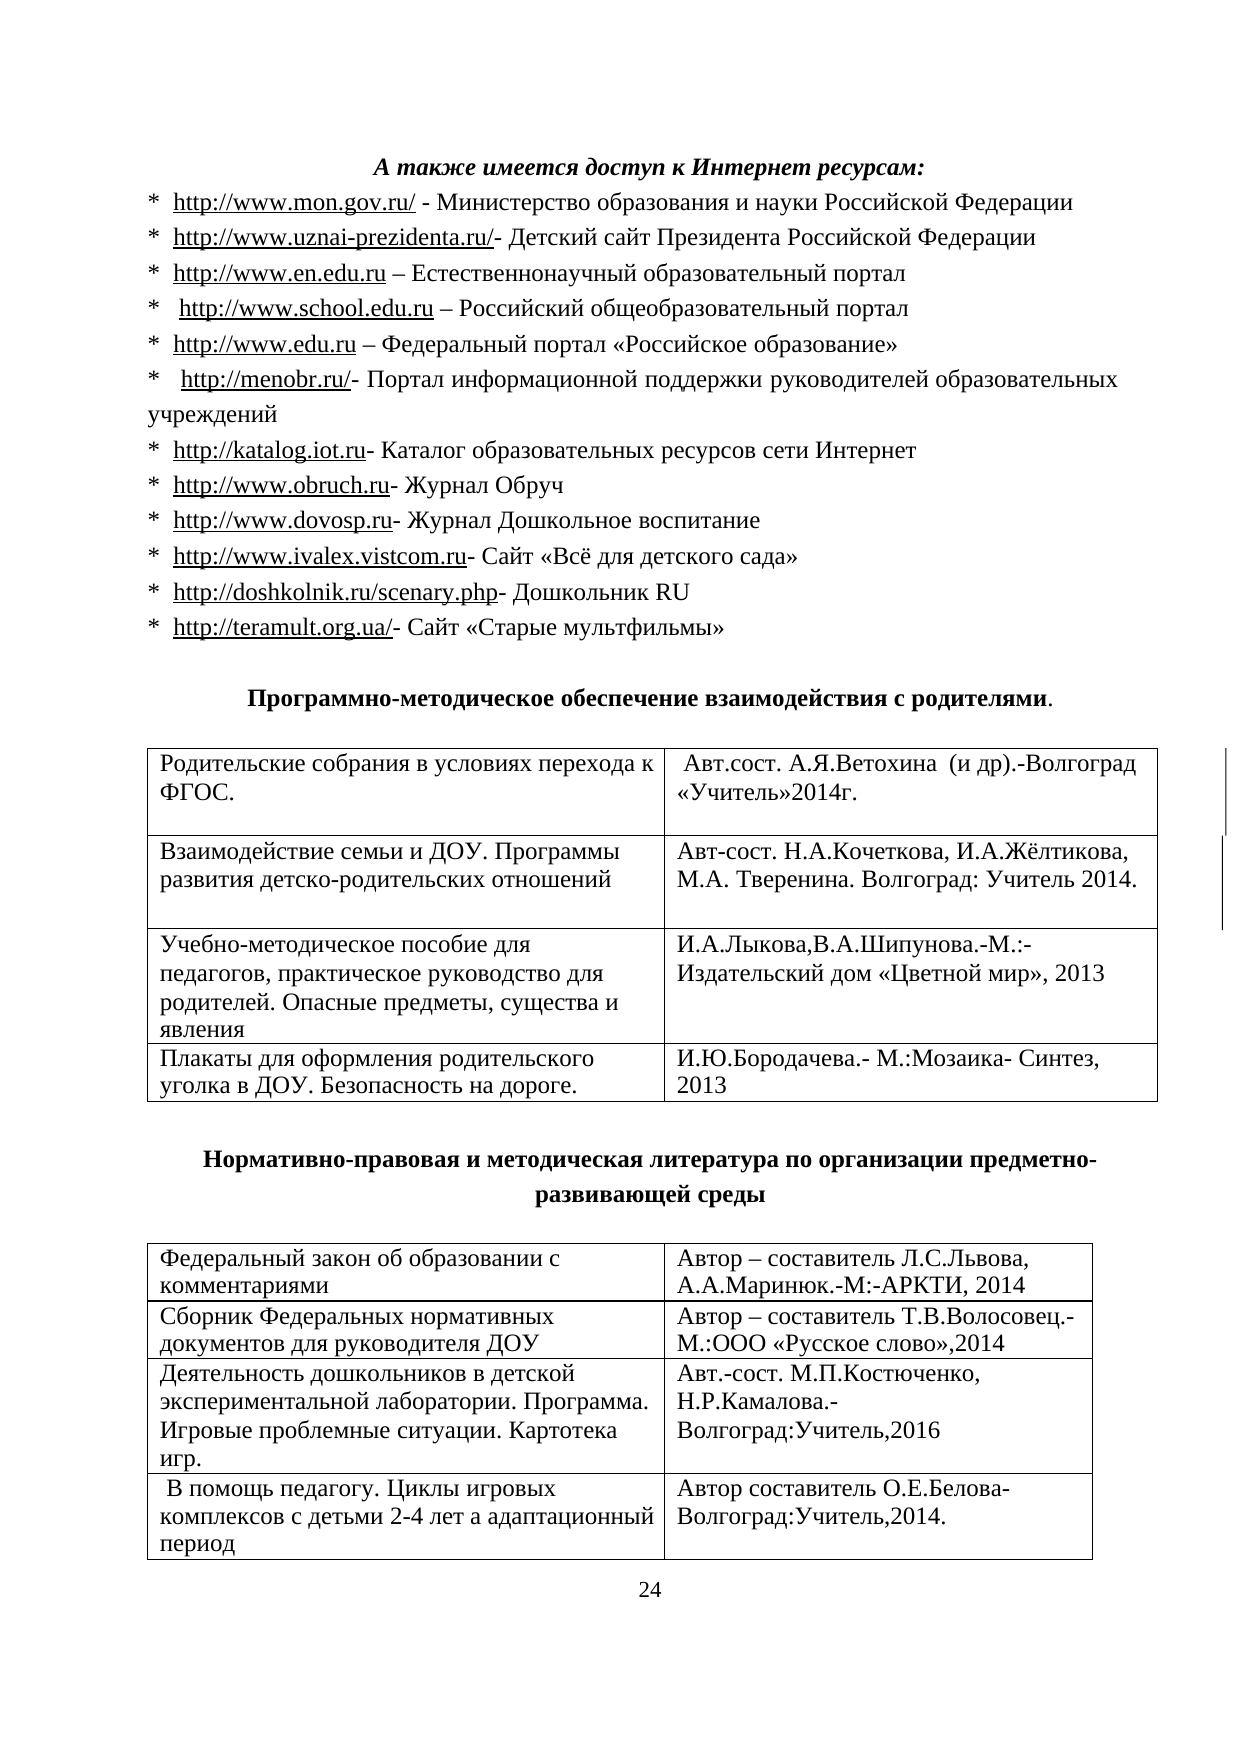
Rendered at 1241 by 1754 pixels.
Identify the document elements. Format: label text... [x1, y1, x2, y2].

table_cell Автор составитель О.Е.Белова- Волгоград:Учитель,2014. [665, 1474, 1092, 1559]
table_header Родительские собрания в условиях перехода к ФГОС. [148, 749, 664, 835]
list http://menobr.ru/- Портал информационной поддержки руководителей образовательных учреждений [147, 364, 1152, 428]
list http://www.school.edu.ru – Российский общеобразовательный портал [147, 293, 1209, 322]
table_cell Учебно-методическое пособие для педагогов, практическое руководство для родителей. Опасные предметы, существа и явления [148, 929, 664, 1043]
table_cell Плакаты для оформления родительского уголка в ДОУ. Безопасность на дороге. [148, 1044, 664, 1101]
table_cell И.А.Лыкова,В.А.Шипунова.-М.:- Издательский дом «Цветной мир», 2013 [665, 929, 1157, 1043]
table_header Авт.сост. А.Я.Ветохина (и др).-Волгоград «Учитель»2014г. [665, 749, 1157, 835]
text А также имеется доступ к Интернет ресурсам: [374, 152, 1209, 181]
list http://www.edu.ru – Федеральный портал «Российское образование» [147, 329, 1209, 358]
table_cell В помощь педагогу. Циклы игровых комплексов с детьми 2-4 лет а адаптационный период [148, 1474, 664, 1559]
table_cell Автор – составитель Т.В.Волосовец.- М.:ООО «Русское слово»,2014 [665, 1302, 1092, 1358]
text Программно-методическое обеспечение взаимодействия с родителями. [106, 683, 1194, 712]
list http://www.ivalex.vistcom.ru- Сайт «Всё для детского сада» [147, 541, 1209, 570]
table_cell И.Ю.Бородачева.- М.:Мозаика- Синтез, 2013 [665, 1044, 1157, 1101]
list http://www.uznai-prezidenta.ru/- Детский сайт Президента Российской Федерации [147, 222, 1209, 251]
list http://www.en.edu.ru – Естественнонаучный образовательный портал [147, 258, 1209, 287]
text Нормативно-правовая и методическая литература по организации предметно- развивающей среды [202, 1144, 1098, 1208]
list http://www.mon.gov.ru/ - Министерство образования и науки Российской Федерации [147, 187, 1209, 216]
list http://teramult.org.ua/- Сайт «Старые мультфильмы» [147, 612, 1209, 641]
table_cell Деятельность дошкольников в детской экспериментальной лаборатории. Программа. Игровые проблемные ситуации. Картотека игр. [148, 1359, 664, 1473]
list http://www.obruch.ru- Журнал Обруч [147, 470, 1209, 499]
table_cell Взаимодействие семьи и ДОУ. Программы развития детско-родительских отношений [148, 836, 664, 928]
table_header Федеральный закон об образовании с комментариями [148, 1244, 664, 1300]
table_cell Авт.-сост. М.П.Костюченко, Н.Р.Камалова.- Волгоград:Учитель,2016 [665, 1359, 1092, 1473]
table_header Автор – составитель Л.С.Львова, А.А.Маринюк.-М:-АРКТИ, 2014 [665, 1244, 1092, 1300]
list http://www.dovosp.ru- Журнал Дошкольное воспитание [147, 506, 1209, 534]
list http://katalog.iot.ru- Каталог образовательных ресурсов сети Интернет [147, 435, 1209, 463]
list http://doshkolnik.ru/scenary.php- Дошкольник RU [147, 577, 1209, 605]
table_cell Сборник Федеральных нормативных документов для руководителя ДОУ [148, 1302, 664, 1358]
table_cell Авт-сост. Н.А.Кочеткова, И.А.Жёлтикова, М.А. Тверенина. Волгоград: Учитель 2014. [665, 836, 1157, 928]
